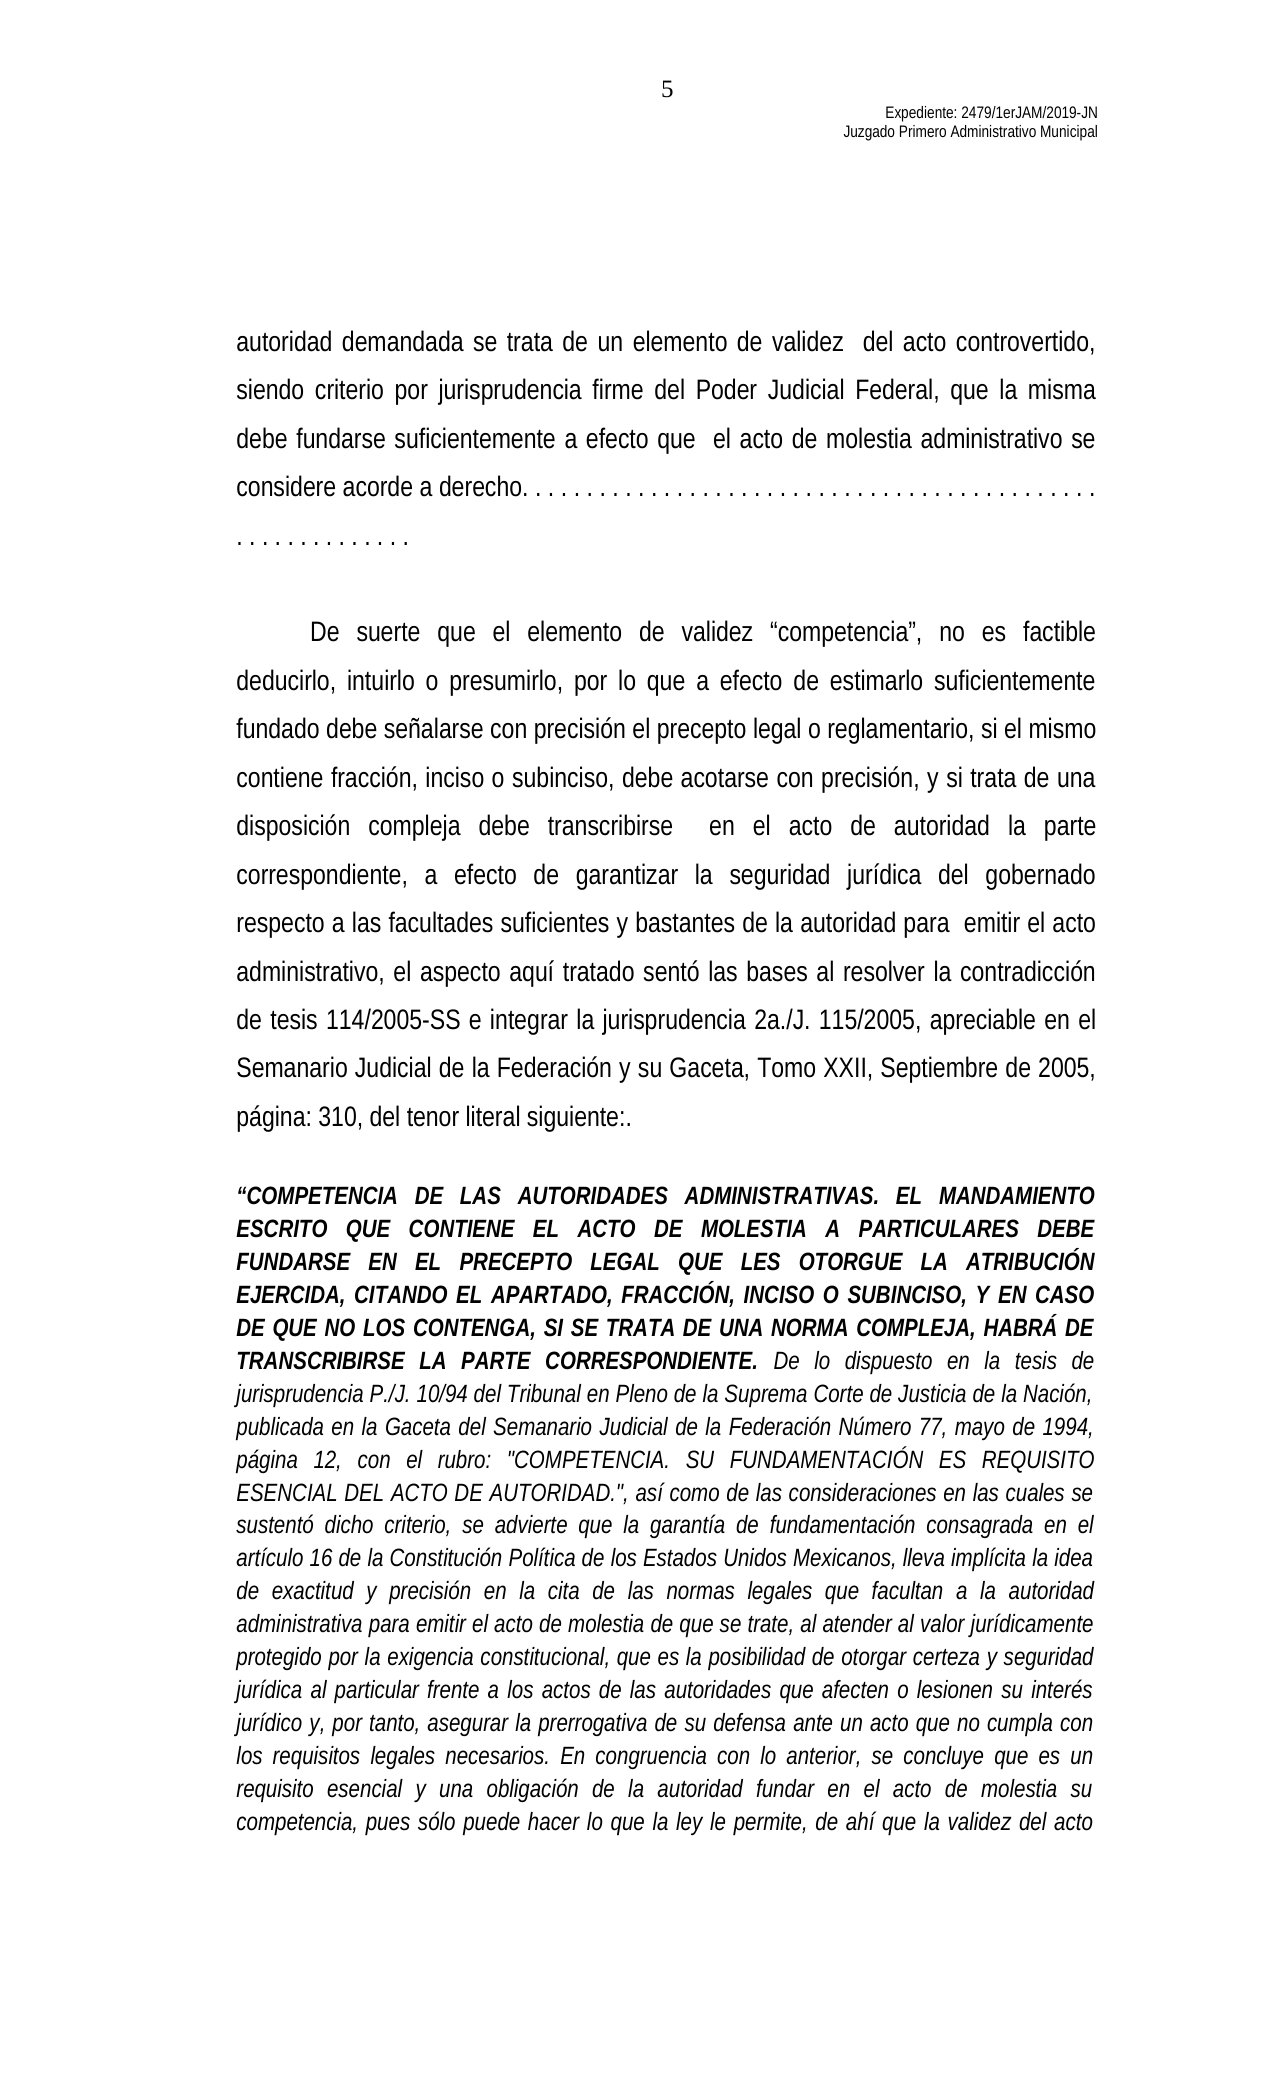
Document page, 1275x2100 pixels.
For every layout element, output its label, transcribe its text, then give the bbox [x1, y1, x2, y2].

text De suerte que el elemento de validez “competencia”, no es factible deducirlo, intuirlo o presumirlo, por lo que a efecto de estimarlo suficientemente fundado debe señalarse con precisión el precepto legal o reglamentario, si el mismo contiene fracción, inciso o subinciso, debe acotarse con precisión, y si trata de una disposición compleja debe transcribirse en el acto de autoridad la parte correspondiente, a efecto de garantizar la seguridad jurídica del gobernado respecto a las facultades suficientes y bastantes de la autoridad para emitir el acto administrativo, el aspecto aquí tratado sentó las bases al resolver la contradicción de tesis 114/2005-SS e integrar la jurisprudencia 2a./J. 115/2005, apreciable en el Semanario Judicial de la Federación y su Gaceta, Tomo XXII, Septiembre de 2005, página: 310, del tenor literal siguiente:. [236, 616, 1098, 1132]
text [236, 1181, 1098, 1835]
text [236, 325, 1098, 551]
